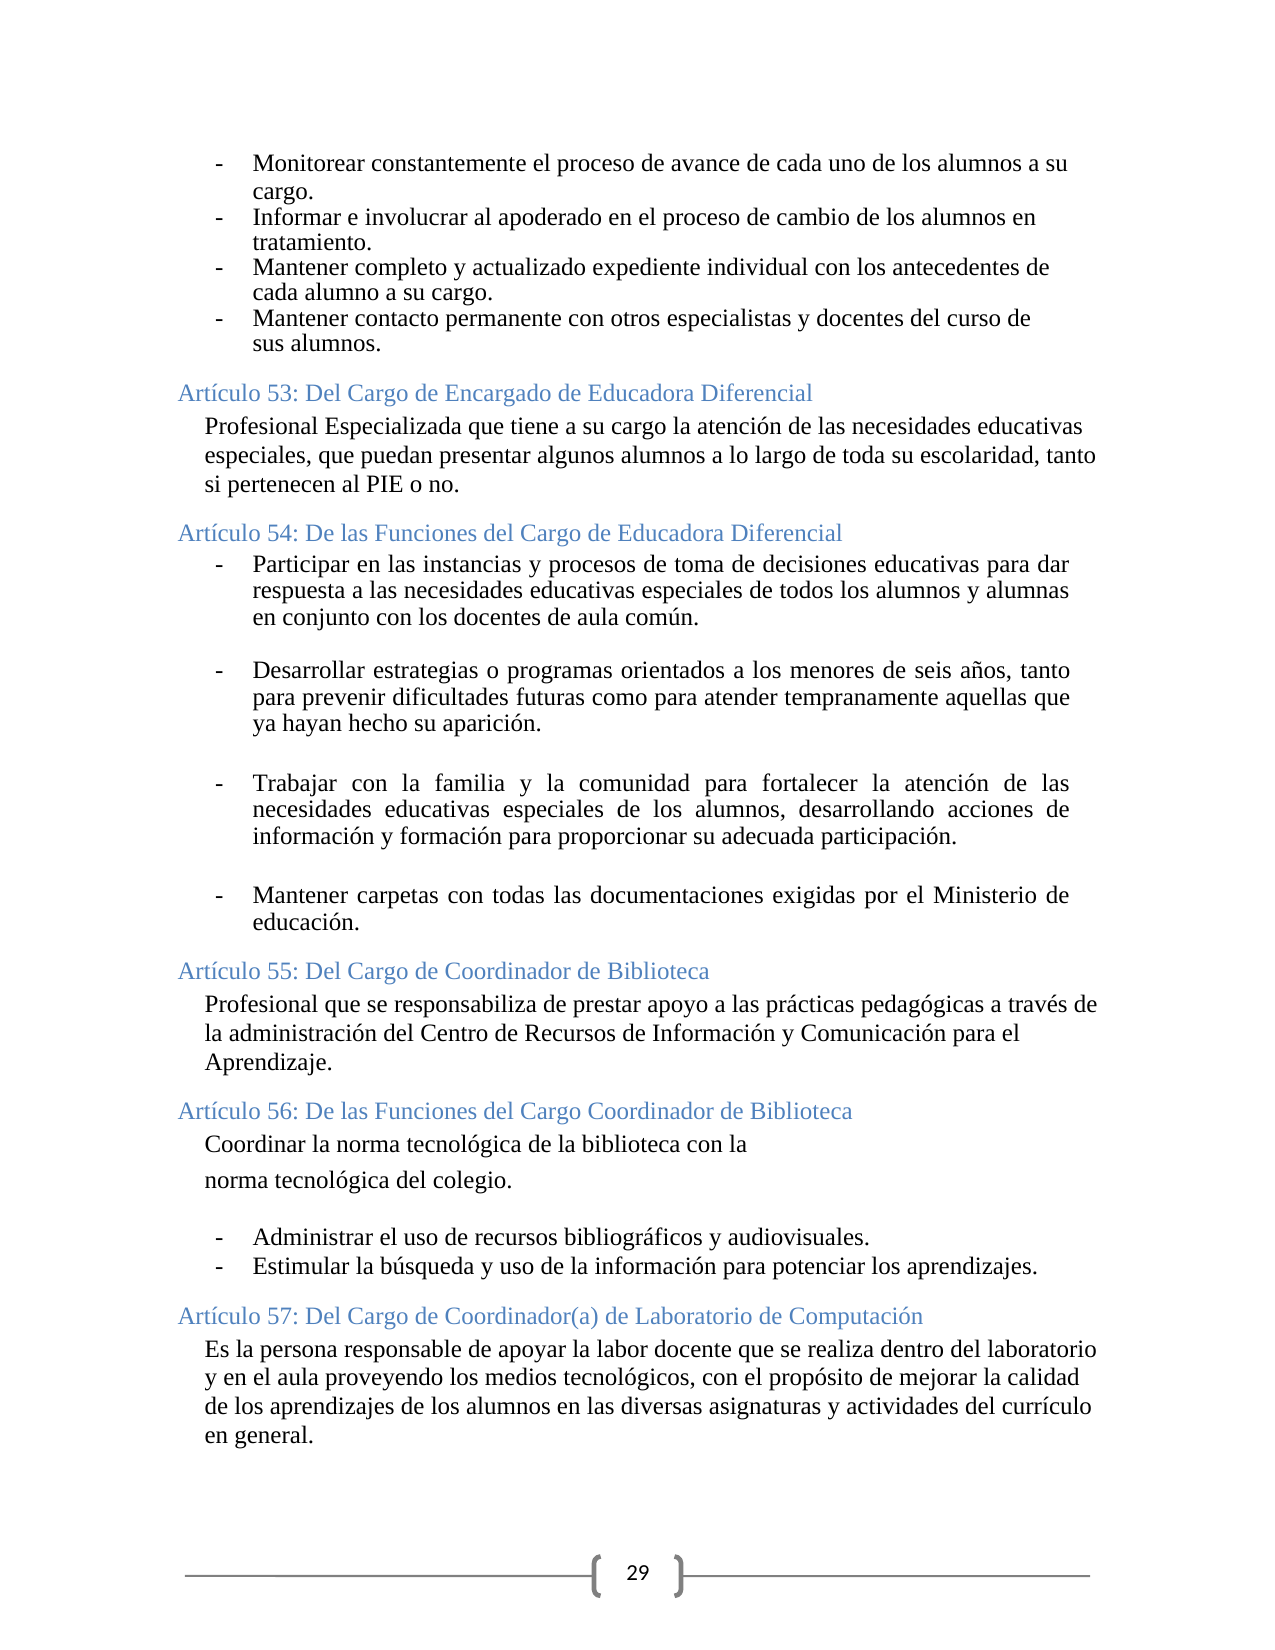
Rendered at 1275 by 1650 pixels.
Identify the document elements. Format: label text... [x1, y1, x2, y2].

text Profesional que se responsabiliza de prestar apoyo a las prácticas pedagógicas a través de la administración del Centro de Recursos de Información y Comunicación para el Aprendizaje. [204, 989, 1098, 1075]
list Monitorear constantemente el proceso de avance de cada uno de los alumnos a su cargo. [215, 148, 1098, 205]
text Profesional Especializada que tiene a su cargo la atención de las necesidades educativas especiales, que puedan presentar algunos alumnos a lo largo de toda su escolaridad, tanto si pertenecen al PIE o no. [204, 411, 1098, 497]
list Administrar el uso de recursos bibliográficos y audiovisuales. [215, 1222, 1098, 1251]
text Es la persona responsable de apoyar la labor docente que se realiza dentro del laboratorio y en el aula proveyendo los medios tecnológicos, con el propósito de mejorar la calidad de los aprendizajes de los alumnos en las diversas asignaturas y actividades del currículo en general. [204, 1334, 1098, 1449]
subtitle Artículo 56: De las Funciones del Cargo Coordinador de Biblioteca [177, 1096, 1098, 1125]
list Participar en las instancias y procesos de toma de decisiones educativas para dar respuesta a las necesidades educativas especiales de todos los alumnos y alumnas en conjunto con los docentes de aula común. [215, 551, 1071, 631]
list Estimular la búsqueda y uso de la información para potenciar los aprendizajes. [215, 1251, 1098, 1280]
text Coordinar la norma tecnológica de la biblioteca con la norma tecnológica del colegio. [204, 1129, 771, 1194]
list Desarrollar estrategias o programas orientados a los menores de seis años, tanto para prevenir dificultades futuras como para atender tempranamente aquellas que ya hayan hecho su aparición. [215, 658, 1071, 737]
list Mantener contacto permanente con otros especialistas y docentes del curso de sus alumnos. [215, 306, 1069, 357]
subtitle Artículo 57: Del Cargo de Coordinador(a) de Laboratorio de Computación [177, 1301, 1098, 1329]
subtitle Artículo 53: Del Cargo de Encargado de Educadora Diferencial [177, 378, 1098, 407]
subtitle Artículo 54: De las Funciones del Cargo de Educadora Diferencial [177, 518, 1098, 547]
list Mantener carpetas con todas las documentaciones exigidas por el Ministerio de educación. [215, 882, 1071, 935]
list Mantener completo y actualizado expediente individual con los antecedentes de cada alumno a su cargo. [215, 256, 1071, 306]
subtitle Artículo 55: Del Cargo de Coordinador de Biblioteca [177, 956, 1098, 985]
list Informar e involucrar al apoderado en el proceso de cambio de los alumnos en tratamiento. [215, 205, 1069, 256]
list Trabajar con la familia y la comunidad para fortalecer la atención de las necesidades educativas especiales de los alumnos, desarrollando acciones de información y formación para proporcionar su adecuada participación. [215, 770, 1071, 849]
